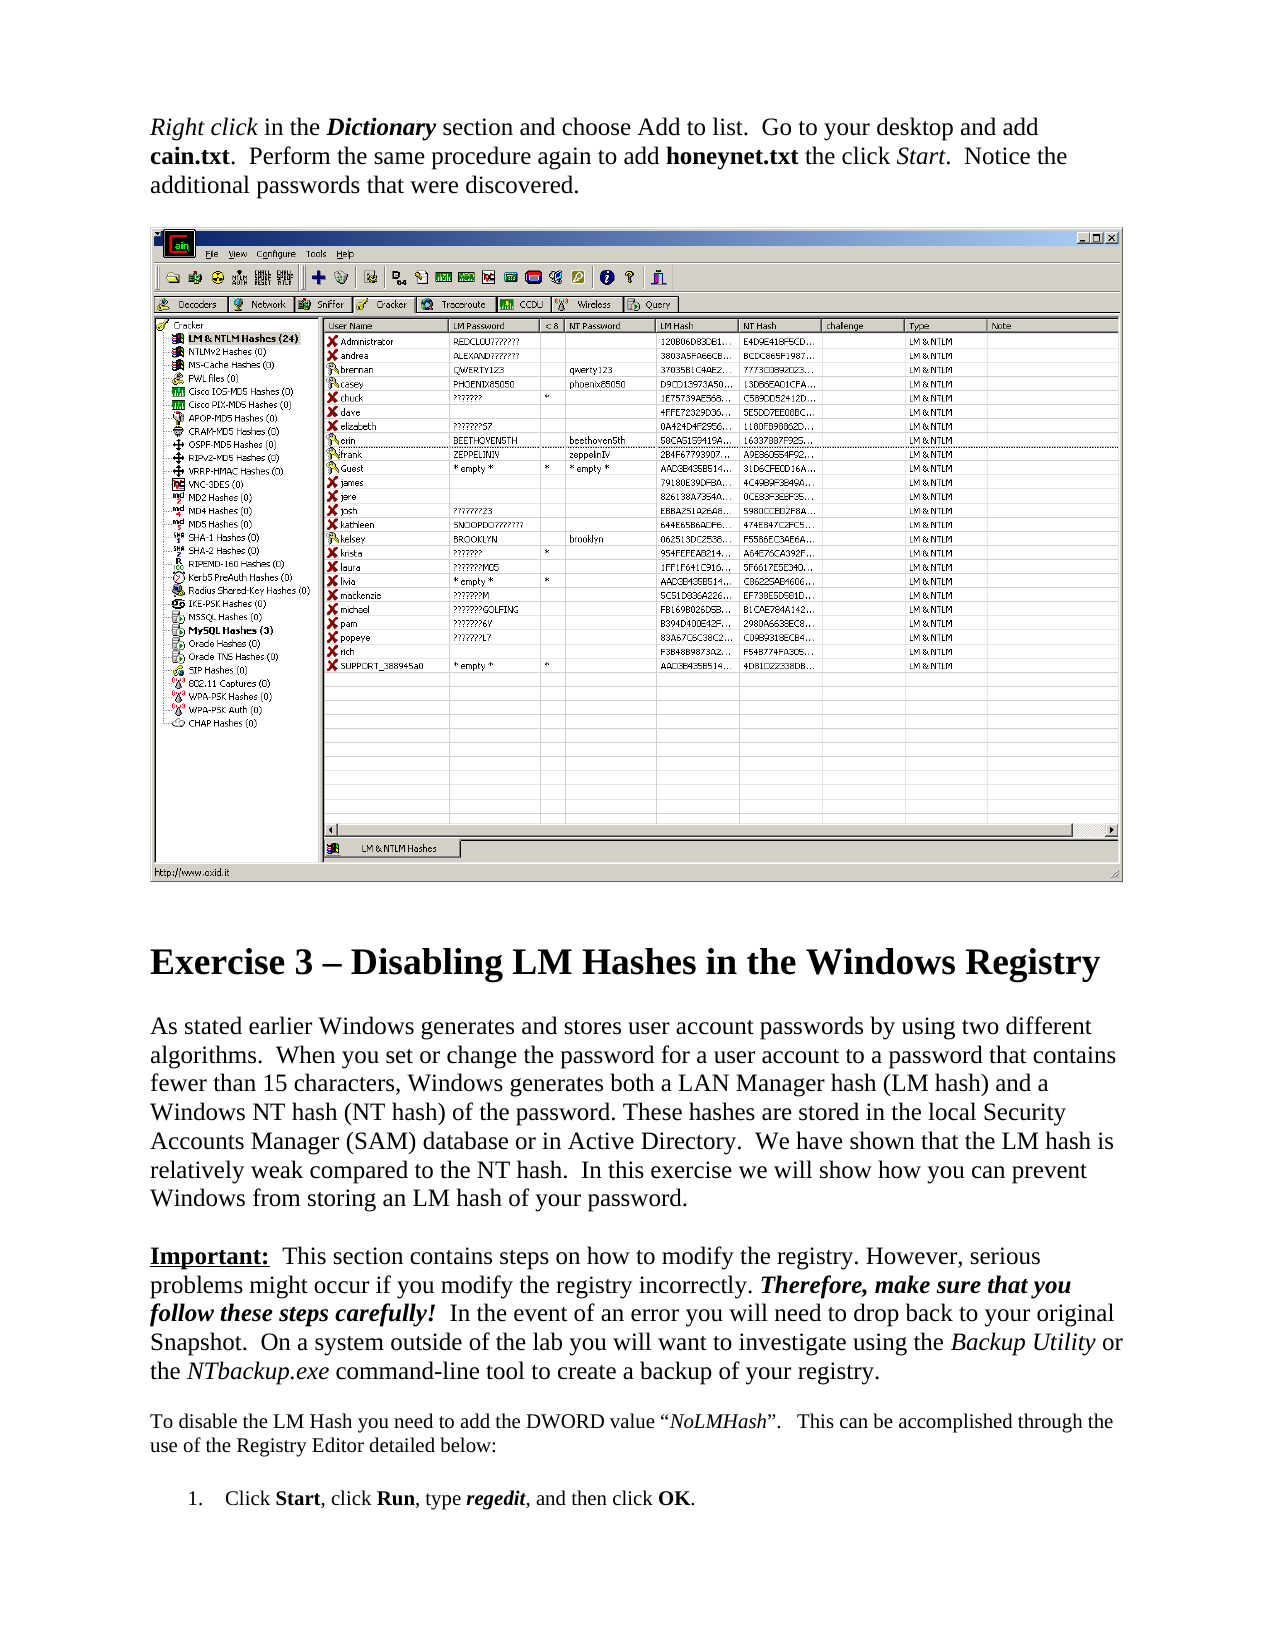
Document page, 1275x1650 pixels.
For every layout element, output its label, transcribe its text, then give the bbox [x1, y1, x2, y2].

picture [150, 227, 1123, 882]
text To disable the LM Hash you need to add the DWORD value “NoLMHash”. This can be accomplished through the use of the Registry Editor detailed below: [150, 1409, 1125, 1457]
text As stated earlier Windows generates and stores user account passwords by using two different algorithms. When you set or change the password for a user account to a password that contains fewer than 15 characters, Windows generates both a LAN Manager hash (LM hash) and a Windows NT hash (NT hash) of the password. These hashes are stored in the local Security Accounts Manager (SAM) database or in Active Directory. We have shown that the LM hash is relatively weak compared to the NT hash. In this exercise we will show how you can prevent Windows from storing an LM hash of your password. [150, 1011, 1125, 1212]
text Right click in the Dictionary section and choose Add to list. Go to your desktop and add cain.txt. Perform the same procedure again to add honeynet.txt the click Start. Notice the additional passwords that were discovered. [150, 112, 1125, 199]
text Important: This section contains steps on how to modify the registry. However, serious problems might occur if you modify the registry incorrectly. Therefore, make sure that you follow these steps carefully! In the event of an error you will need to drop back to your original Snapshot. On a system outside of the lab you will want to investigate using the Backup Utility or the NTbackup.exe command-line tool to create a backup of your registry. [150, 1241, 1125, 1385]
list Click Start, click Run, type regedit, and then click OK. [187, 1486, 1125, 1510]
text Exercise 3 – Disabling LM Hashes in the Windows Registry [150, 939, 1125, 982]
